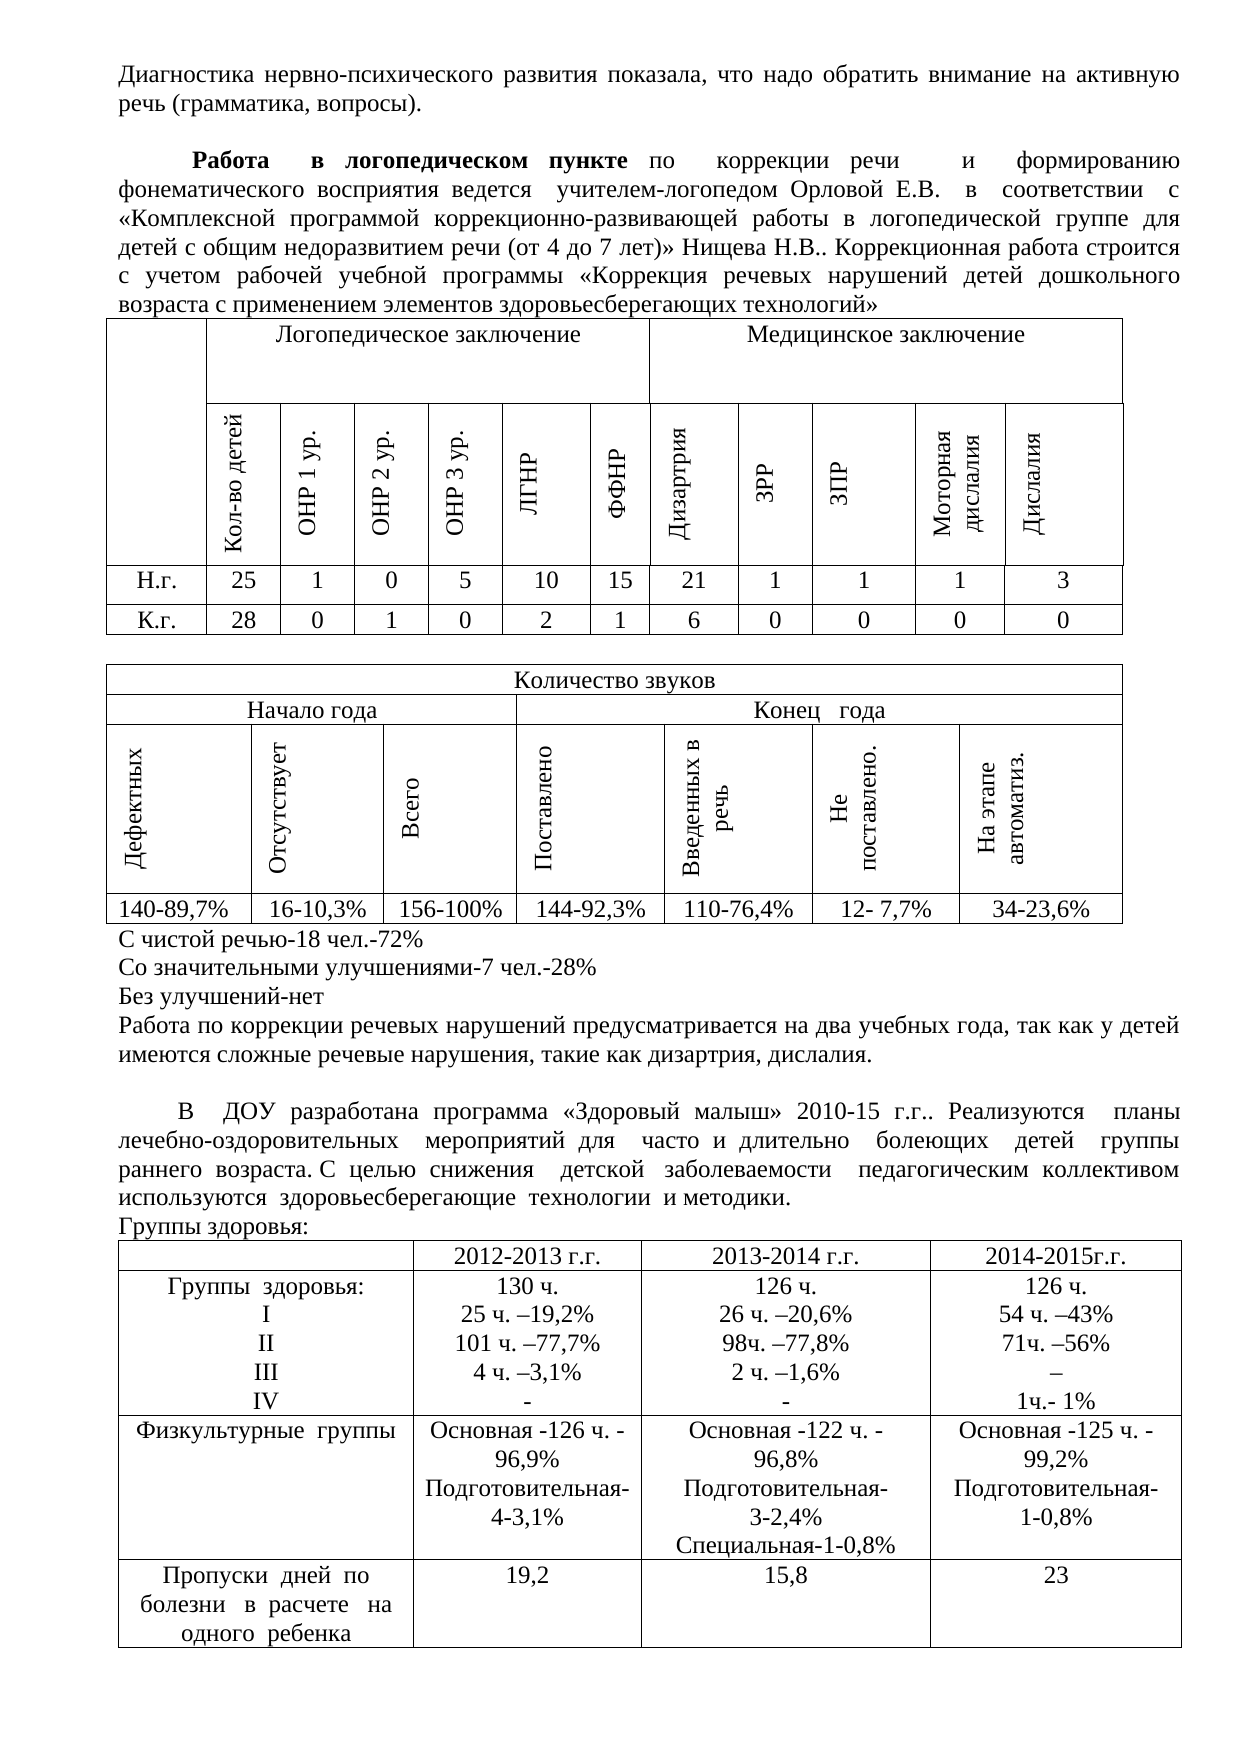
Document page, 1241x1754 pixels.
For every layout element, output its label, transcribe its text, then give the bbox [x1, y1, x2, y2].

table_cell 1 [916, 566, 1004, 604]
text Группы здоровья: [118, 1211, 1181, 1240]
table_cell 16-10,3% [252, 894, 383, 923]
table_cell Дефектных [107, 725, 251, 893]
text В ДОУ разработана программа «Здоровый малыш» 2010-15 г.г.. Реализуются планы лечебно-оздоровительных мероприятий для часто и длительно болеющих детей группы раннего возраста. С целью снижения детской заболеваемости педагогическим коллективом используются здоровьесберегающие технологии и методики. [118, 1096, 1181, 1211]
table_cell 126 ч. 26 ч. –20,6% 98ч. –77,8% 2 ч. –1,6% - [642, 1271, 930, 1414]
table_cell 0 [739, 605, 812, 634]
table_cell 0 [1005, 605, 1122, 634]
table_cell Дислалия [1006, 404, 1123, 564]
table_cell 21 [650, 566, 738, 604]
table_cell 5 [429, 566, 502, 604]
table_cell ОНР 2 ур. [355, 404, 428, 564]
table_cell 23 [931, 1560, 1181, 1647]
table_header 2014-2015г.г. [931, 1241, 1181, 1270]
table_cell 0 [916, 605, 1004, 634]
table_cell Н.г. [107, 566, 206, 604]
table_cell ЗРР [739, 404, 812, 564]
table_cell Основная -126 ч. - 96,9% Подготовительная-4-3,1% [414, 1416, 641, 1559]
table_cell 2 [503, 605, 590, 634]
table_cell 34-23,6% [960, 894, 1122, 923]
table_cell Моторная дислалия [916, 404, 1005, 564]
text Со значительными улучшениями-7 чел.-28% [118, 952, 1181, 981]
table_cell 15 [591, 566, 649, 604]
table_cell 10 [503, 566, 590, 604]
table_cell 144-92,3% [517, 894, 664, 923]
table_cell Пропуски дней по болезни в расчете на одного ребенка [119, 1560, 413, 1647]
table_cell 0 [813, 605, 915, 634]
table_cell 110-76,4% [665, 894, 812, 923]
table_cell К.г. [107, 605, 206, 634]
table_cell 140-89,7% [107, 894, 251, 923]
table_header Медицинское заключение [650, 319, 1122, 402]
table_cell Физкультурные группы [119, 1416, 413, 1559]
table_cell 0 [355, 566, 428, 604]
table_cell Основная -122 ч. - 96,8% Подготовительная- 3-2,4% Специальная-1-0,8% [642, 1416, 930, 1559]
table_cell ОНР 3 ур. [429, 404, 502, 564]
table_cell Отсутствует [252, 725, 383, 893]
table_cell 0 [429, 605, 502, 634]
subtitle Работа в логопедическом пункте по коррекции речи и формированию фонематического восприятия ведется учителем-логопедом Орловой Е.В. в соответствии с «Комплексной программой коррекционно-развивающей работы в логопедической группе для детей с общим недоразвитием речи (от 4 до 7 лет)» Нищева Н.В.. Коррекционная работа строится с учетом рабочей учебной программы «Коррекция речевых нарушений детей дошкольного возраста с применением элементов здоровьесберегающих технологий» [118, 145, 1181, 318]
table_cell 1 [355, 605, 428, 634]
table_cell 12- 7,7% [813, 894, 959, 923]
table_cell На этапе автоматиз. [960, 725, 1122, 893]
table_cell 19,2 [414, 1560, 641, 1647]
table_cell 1 [739, 566, 812, 604]
table_cell Введенных в речь [665, 725, 812, 893]
table_cell 15,8 [642, 1560, 930, 1647]
table_cell 25 [207, 566, 280, 604]
table_header 2012-2013 г.г. [414, 1241, 641, 1270]
table_cell Группы здоровья: I II III IV [119, 1271, 413, 1414]
text Без улучшений-нет [118, 981, 1181, 1010]
table_cell Конец года [517, 695, 1122, 723]
table_cell ЛГНР [503, 404, 590, 564]
table_cell 126 ч. 54 ч. –43% 71ч. –56% – 1ч.- 1% [931, 1271, 1181, 1414]
table_cell ОНР 1 ур. [281, 404, 354, 564]
table_header [119, 1241, 413, 1270]
text С чистой речью-18 чел.-72% [118, 924, 1181, 952]
table_cell 3 [1005, 566, 1122, 604]
table_cell 1 [591, 605, 649, 634]
table_cell 1 [281, 566, 354, 604]
table_cell Основная -125 ч. - 99,2% Подготовительная- 1-0,8% [931, 1416, 1181, 1559]
table_cell ЗПР [813, 404, 915, 564]
table_cell Всего [384, 725, 516, 893]
table_cell Начало года [107, 695, 516, 723]
table_header Количество звуков [107, 665, 1122, 694]
table_cell 0 [281, 605, 354, 634]
table_header Логопедическое заключение [207, 319, 649, 402]
table_header [107, 319, 206, 564]
table_header 2013-2014 г.г. [642, 1241, 930, 1270]
table_cell ФФНР [591, 404, 650, 564]
table_cell Кол-во детей [207, 404, 280, 564]
table_cell 130 ч. 25 ч. –19,2% 101 ч. –77,7% 4 ч. –3,1% - [414, 1271, 641, 1414]
table_cell Поставлено [517, 725, 664, 893]
table_cell 1 [813, 566, 915, 604]
table_cell 156-100% [384, 894, 516, 923]
table_cell 28 [207, 605, 280, 634]
table_cell Не поставлено. [813, 725, 959, 893]
table_cell Дизартрия [651, 404, 738, 564]
table_cell 6 [650, 605, 738, 634]
subtitle Диагностика нервно-психического развития показала, что надо обратить внимание на активную речь (грамматика, вопросы). [118, 59, 1181, 117]
text Работа по коррекции речевых нарушений предусматривается на два учебных года, так как у детей имеются сложные речевые нарушения, такие как дизартрия, дислалия. [118, 1010, 1181, 1067]
